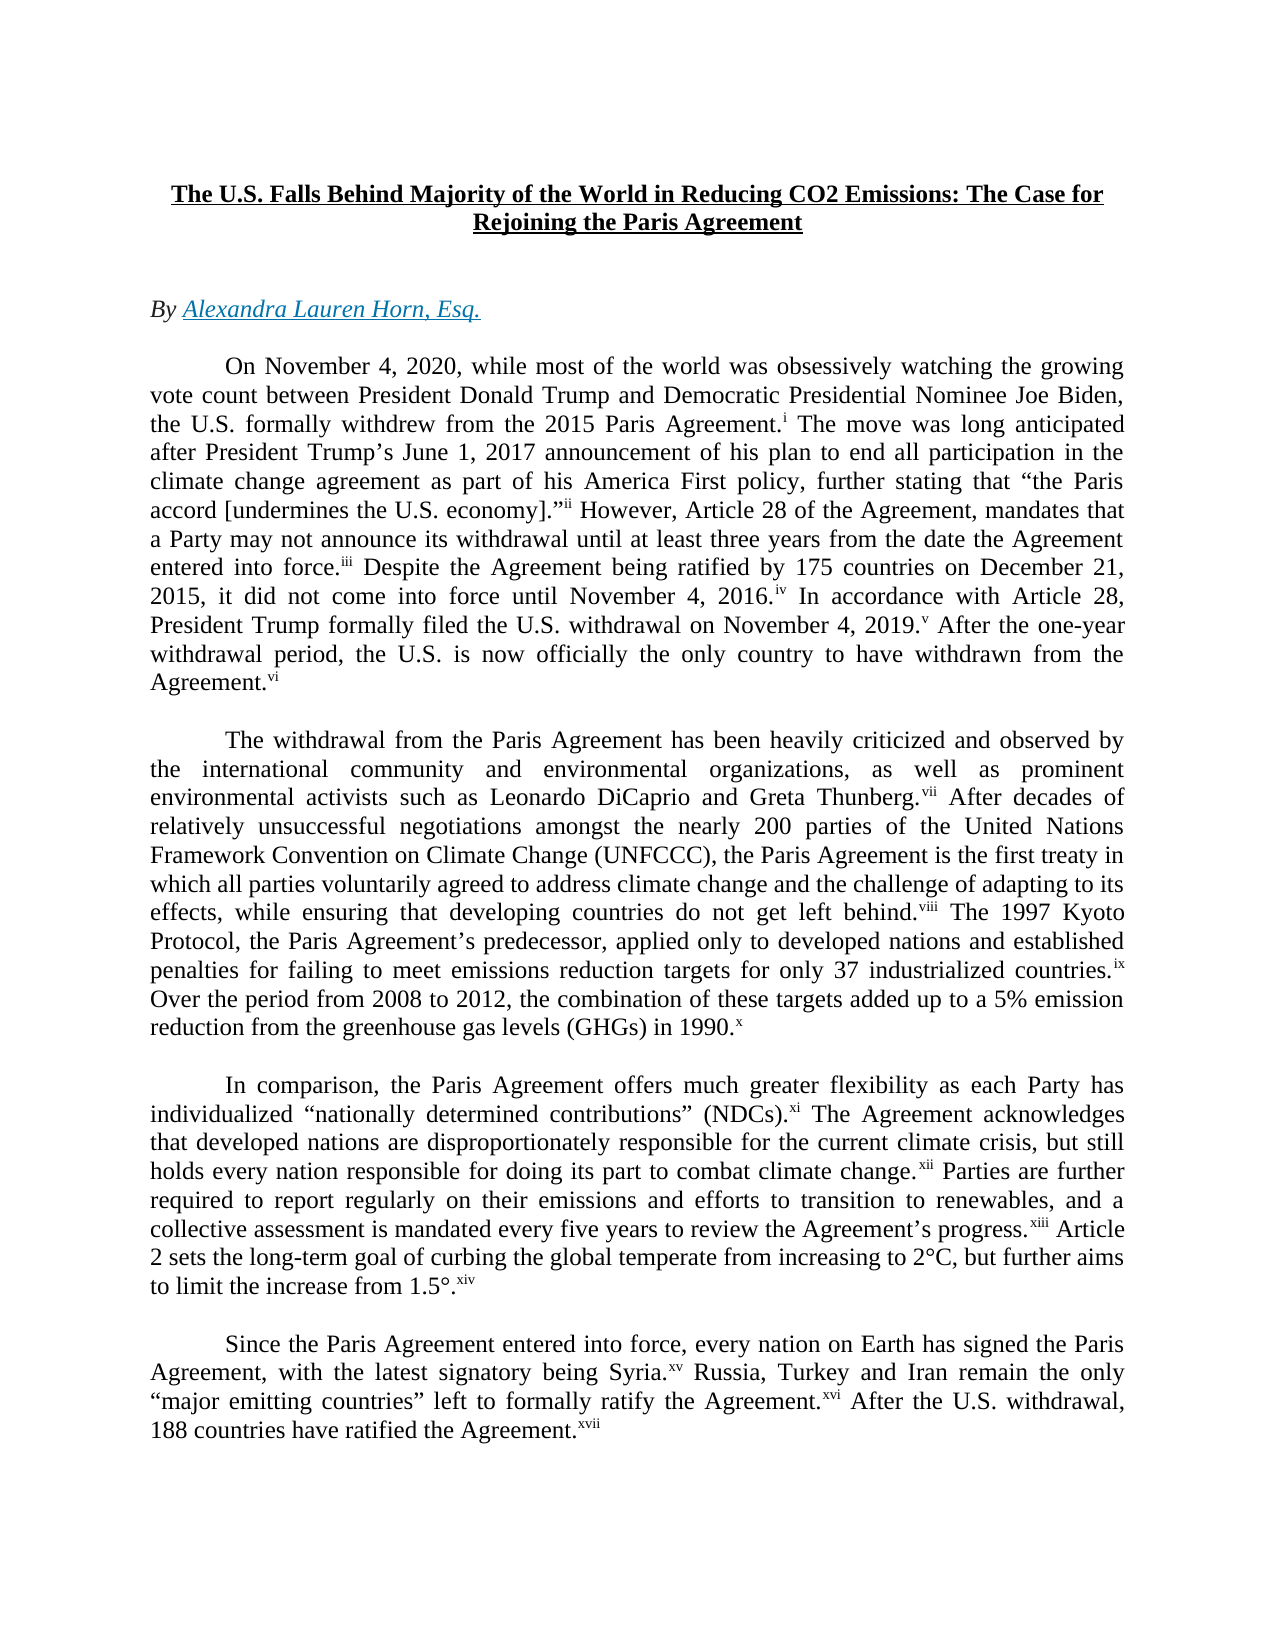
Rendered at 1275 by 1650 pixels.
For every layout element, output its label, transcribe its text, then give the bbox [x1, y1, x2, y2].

text On November 4, 2020, while most of the world was obsessively watching the growing vote count between President Donald Trump and Democratic Presidential Nominee Joe Biden, the U.S. formally withdrew from the 2015 Paris Agreement. The move was long anticipated after President Trump’s June 1, 2017 announcement of his plan to end all participation in the climate change agreement as part of his America First policy, further stating that “the Paris accord [undermines the U.S. economy].” However, Article 28 of the Agreement, mandates that a Party may not announce its withdrawal until at least three years from the date the Agreement entered into force. Despite the Agreement being ratified by 175 countries on December 21, 2015, it did not come into force until November 4, 2016. In accordance with Article 28, President Trump formally filed the U.S. withdrawal on November 4, 2019. After the one-year withdrawal period, the U.S. is now officially the only country to have withdrawn from the Agreement. [150, 351, 1125, 696]
text The withdrawal from the Paris Agreement has been heavily criticized and observed by the international community and environmental organizations, as well as prominent environmental activists such as Leonardo DiCaprio and Greta Thunberg. After decades of relatively unsuccessful negotiations amongst the nearly 200 parties of the United Nations Framework Convention on Climate Change (UNFCCC), the Paris Agreement is the first treaty in which all parties voluntarily agreed to address climate change and the challenge of adapting to its effects, while ensuring that developing countries do not get left behind. The 1997 Kyoto Protocol, the Paris Agreement’s predecessor, applied only to developed nations and established penalties for failing to meet emissions reduction targets for only 37 industrialized countries. Over the period from 2008 to 2012, the combination of these targets added up to a 5% emission reduction from the greenhouse gas levels (GHGs) in 1990. [150, 725, 1125, 1041]
text By Alexandra Lauren Horn, Esq. [150, 294, 1125, 322]
text In comparison, the Paris Agreement offers much greater flexibility as each Party has individualized “nationally determined contributions” (NDCs). The Agreement acknowledges that developed nations are disproportionately responsible for the current climate crisis, but still holds every nation responsible for doing its part to combat climate change. Parties are further required to report regularly on their emissions and efforts to transition to renewables, and a collective assessment is mandated every five years to review the Agreement’s progress. Article 2 sets the long-term goal of curbing the global temperate from increasing to 2°C, but further aims to limit the increase from 1.5°. [150, 1070, 1125, 1300]
text The U.S. Falls Behind Majority of the World in Reducing CO2 Emissions: The Case for Rejoining the Paris Agreement [150, 179, 1125, 236]
text Since the Paris Agreement entered into force, every nation on Earth has signed the Paris Agreement, with the latest signatory being Syria. Russia, Turkey and Iran remain the only “major emitting countries” left to formally ratify the Agreement. After the U.S. withdrawal, 188 countries have ratified the Agreement. [150, 1329, 1125, 1444]
